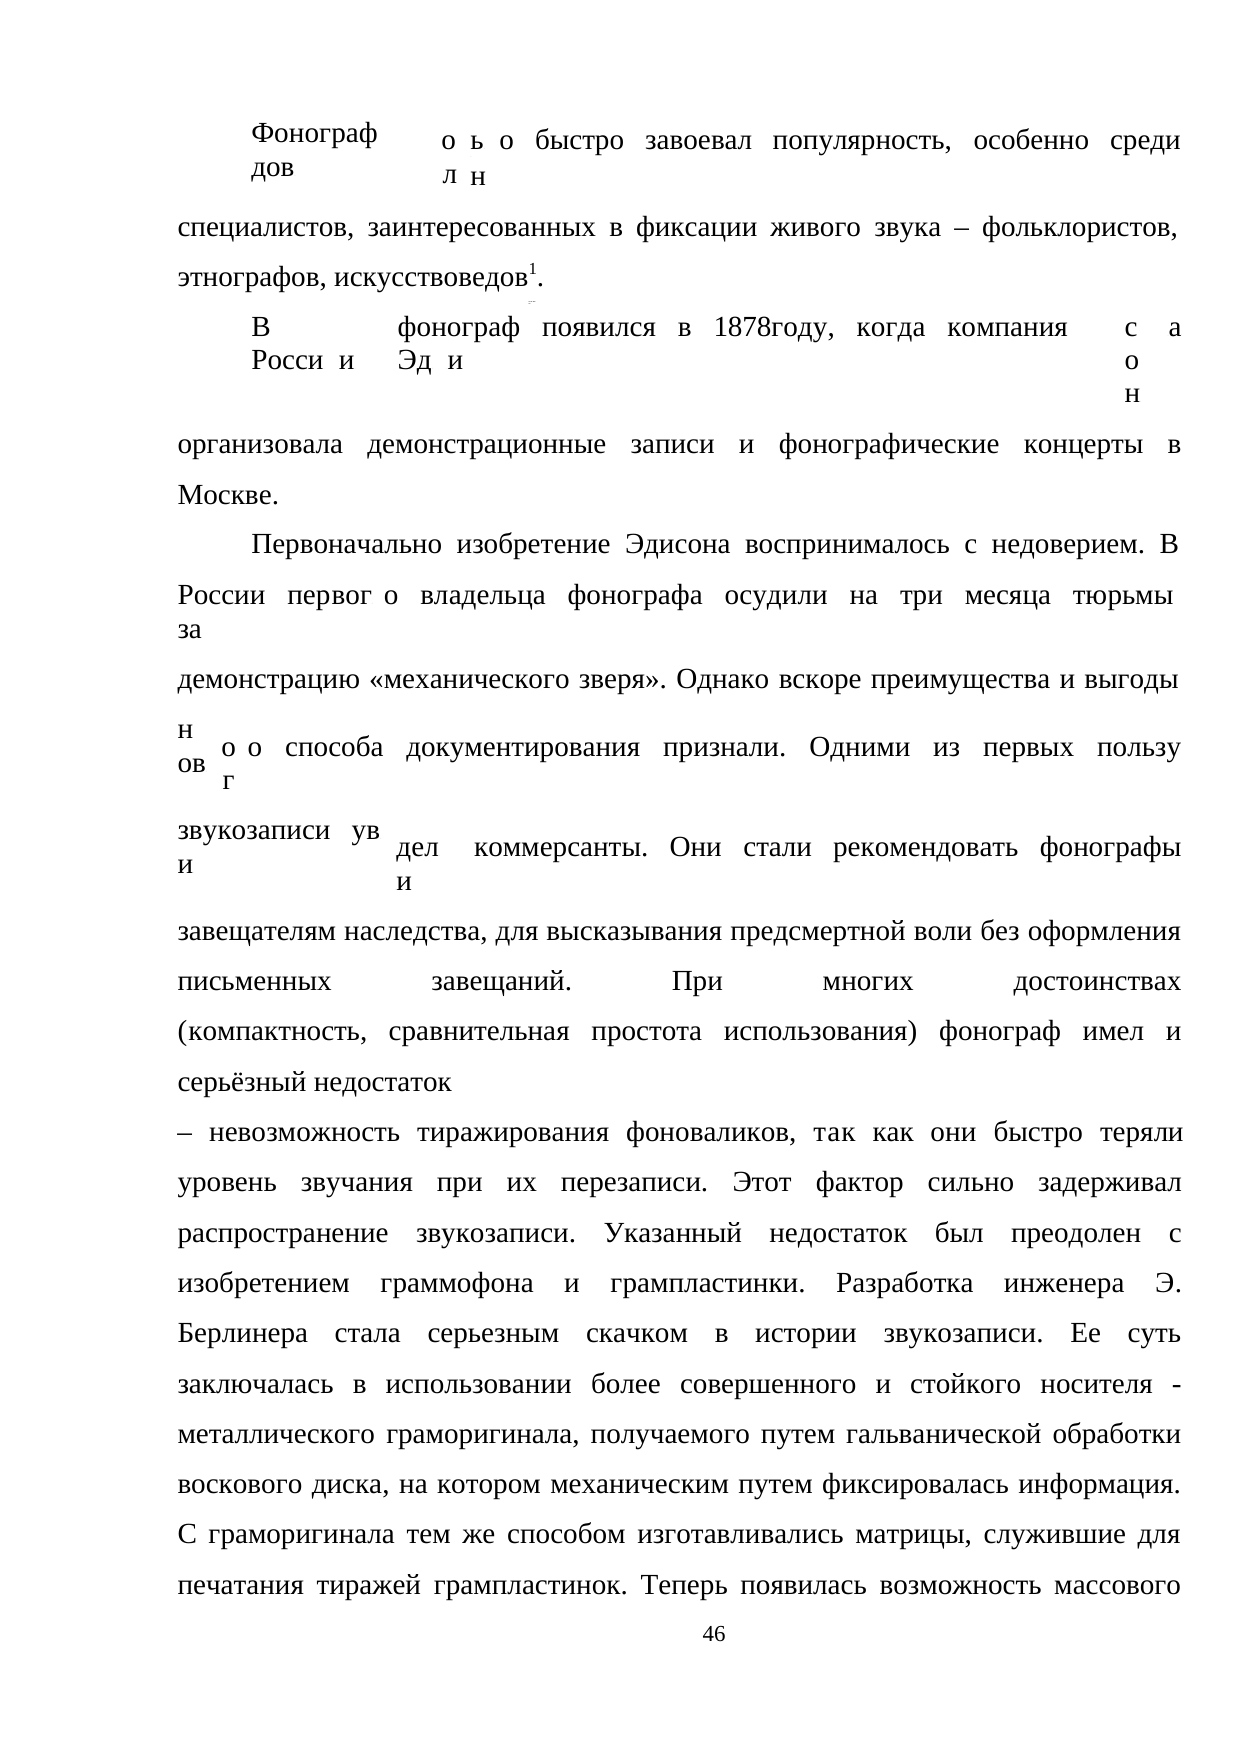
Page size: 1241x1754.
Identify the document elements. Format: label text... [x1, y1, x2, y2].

text сон◌ [1124, 309, 1154, 410]
text специалистов, заинтересованных в фиксации живого звука – фольклористов, этнографов, искусствоведов1. [177, 209, 1196, 293]
text о способа документирования признали. Одними из первых пользу [247, 729, 1196, 762]
text организовала демонстрационные записи и фонографические концерты в Москве. [177, 426, 1182, 511]
text о быстро завоевал популярность, особенно среди [499, 122, 1196, 156]
text ◌аۛ [1167, 309, 1196, 343]
text завещателям наследства, для высказывания предсмертной воли без оформления письменных завещаний. При многих достоинствах (◌компактность, сравнительная простота использования) фонограф имел и серьёзный недостаток [177, 913, 1182, 1097]
text В Росси◌ и◌ [251, 309, 364, 376]
text ь◌ ◌н [470, 122, 485, 192]
text ◌дел◌ ◌и [395, 829, 442, 896]
text звукозаписи ув◌ и◌ [177, 812, 381, 879]
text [177, 1164, 1182, 1601]
text России пер◌вог◌ о владельца фонографа осудили на три месяца тюрьмы за [177, 577, 1196, 644]
text фонограф появился в 1878году, когда компания Эд◌ ◌и [397, 309, 1111, 376]
text нов◌ [177, 712, 209, 779]
text о◌л [441, 122, 458, 189]
text Фонограф дов◌ [251, 115, 429, 182]
text о◌г [221, 729, 238, 796]
text демонстрацию «механического зверя». Однако вскоре преимущества и выгоды [177, 661, 1196, 695]
list невозможность тиражирования фоноваликов, т◌а◌к как они быстро теряли [177, 1114, 1196, 1148]
text коммерсанты. Они стали рекомендовать фонографы [474, 829, 1196, 863]
text Первоначально изобретение Эдисона воспринималось с недоверием. В [251, 528, 1196, 561]
